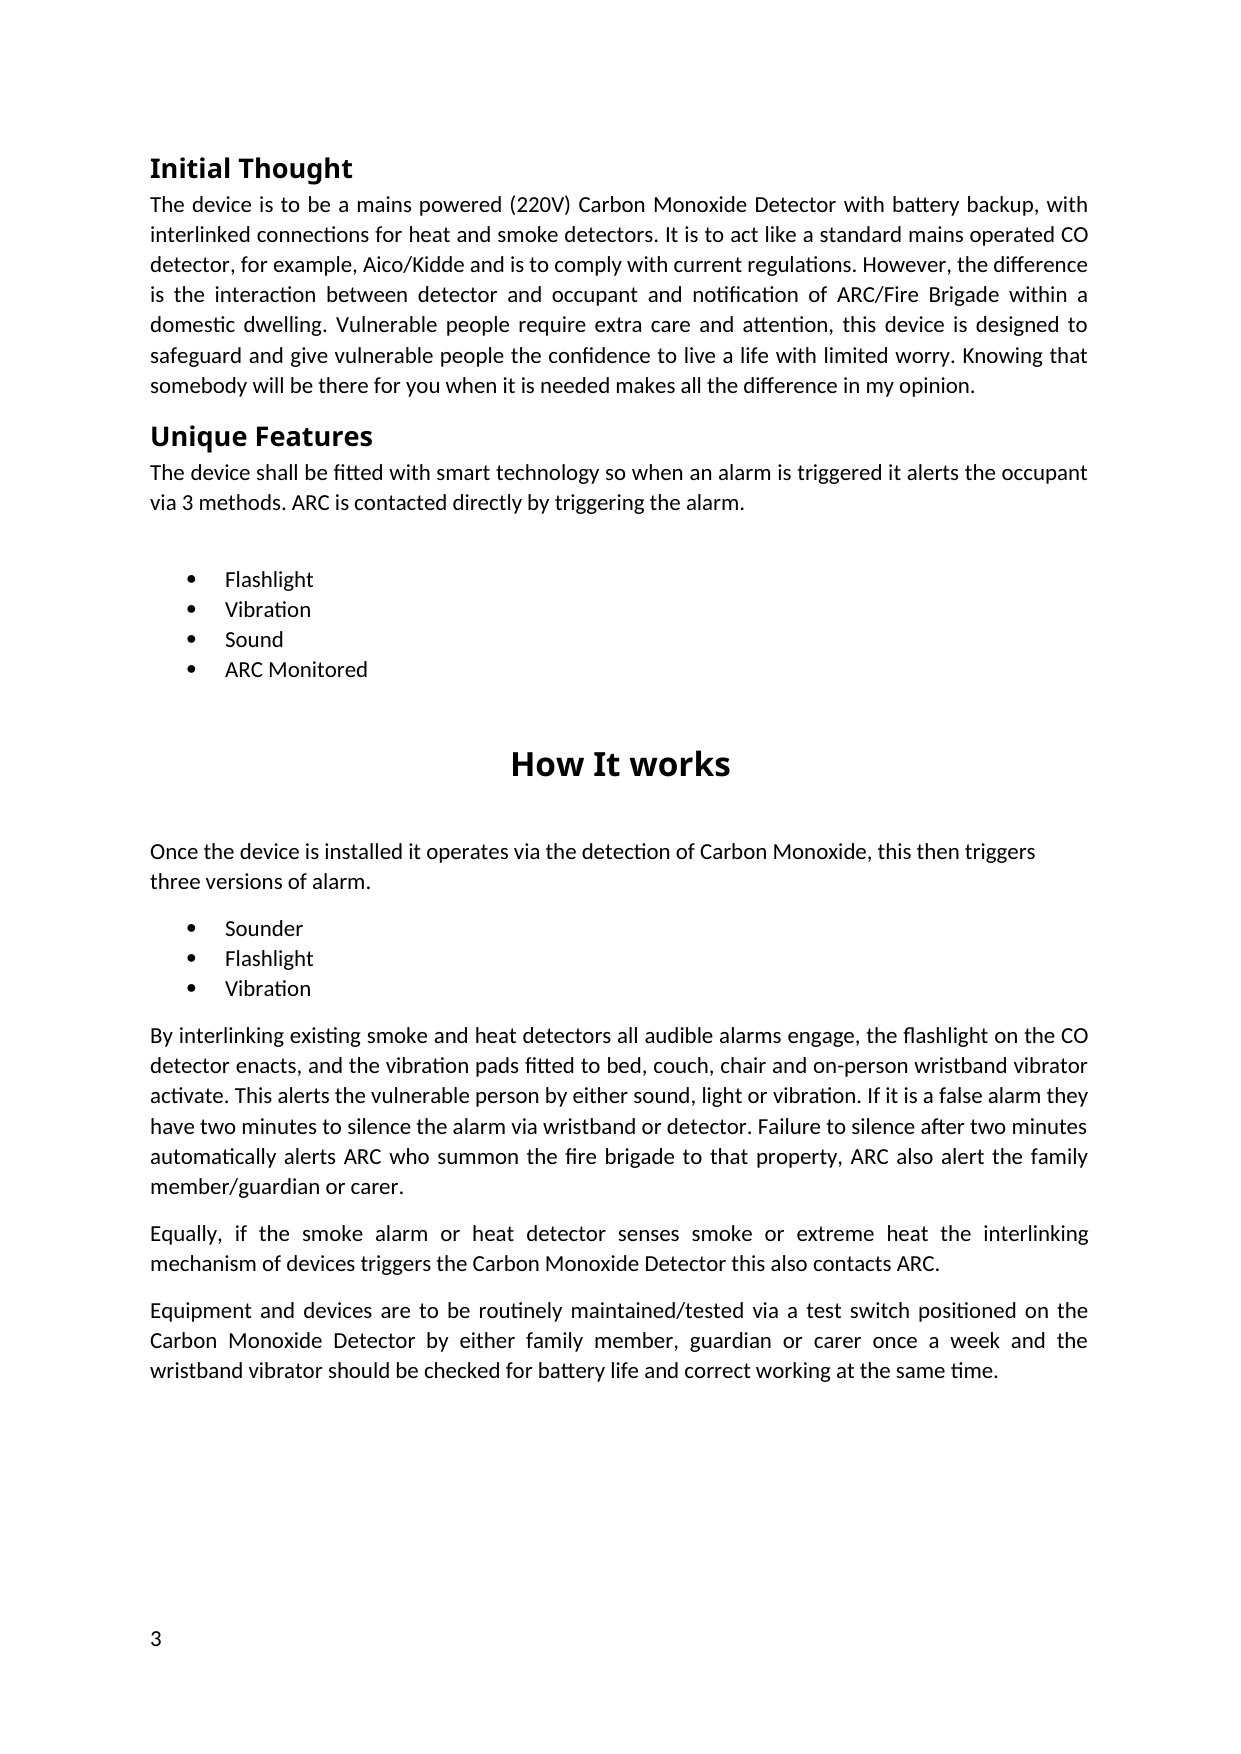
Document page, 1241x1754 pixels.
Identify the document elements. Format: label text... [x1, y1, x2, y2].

text Once the device is installed it operates via the detection of Carbon Monoxide, this then triggers three versions of alarm. [150, 837, 1090, 895]
list Vibration [187, 974, 1090, 1002]
text The device is to be a mains powered (220V) Carbon Monoxide Detector with battery backup, with interlinked connections for heat and smoke detectors. It is to act like a standard mains operated CO detector, for example, Aico/Kidde and is to comply with current regulations. However, the difference is the interaction between detector and occupant and notification of ARC/Fire Brigade within a domestic dwelling. Vulnerable people require extra care and attention, this device is designed to safeguard and give vulnerable people the confidence to live a life with limited worry. Knowing that somebody will be there for you when it is needed makes all the difference in my opinion. [150, 190, 1090, 399]
subtitle Unique Features [150, 418, 1090, 455]
list Sound [187, 625, 1090, 653]
text Equipment and devices are to be routinely maintained/tested via a test switch positioned on the Carbon Monoxide Detector by either family member, guardian or carer once a week and the wristband vibrator should be checked for battery life and correct working at the same time. [150, 1296, 1090, 1385]
subtitle Initial Thought [150, 150, 1090, 187]
list ARC Monitored [187, 656, 1090, 684]
list Vibration [187, 595, 1090, 623]
subtitle How It works [150, 741, 1090, 786]
text By interlinking existing smoke and heat detectors all audible alarms engage, the flashlight on the CO detector enacts, and the vibration pads fitted to bed, couch, chair and on-person wristband vibrator activate. This alerts the vulnerable person by either sound, light or vibration. If it is a false alarm they have two minutes to silence the alarm via wristband or detector. Failure to silence after two minutes automatically alerts ARC who summon the fire brigade to that property, ARC also alert the family member/guardian or carer. [150, 1021, 1090, 1200]
list Sounder [187, 914, 1090, 942]
list Flashlight [187, 944, 1090, 972]
text Equally, if the smoke alarm or heat detector senses smoke or extreme heat the interlinking mechanism of devices triggers the Carbon Monoxide Detector this also contacts ARC. [150, 1219, 1090, 1277]
text The device shall be fitted with smart technology so when an alarm is triggered it alerts the occupant via 3 methods. ARC is contacted directly by triggering the alarm. [150, 458, 1090, 516]
list Flashlight [187, 565, 1090, 593]
